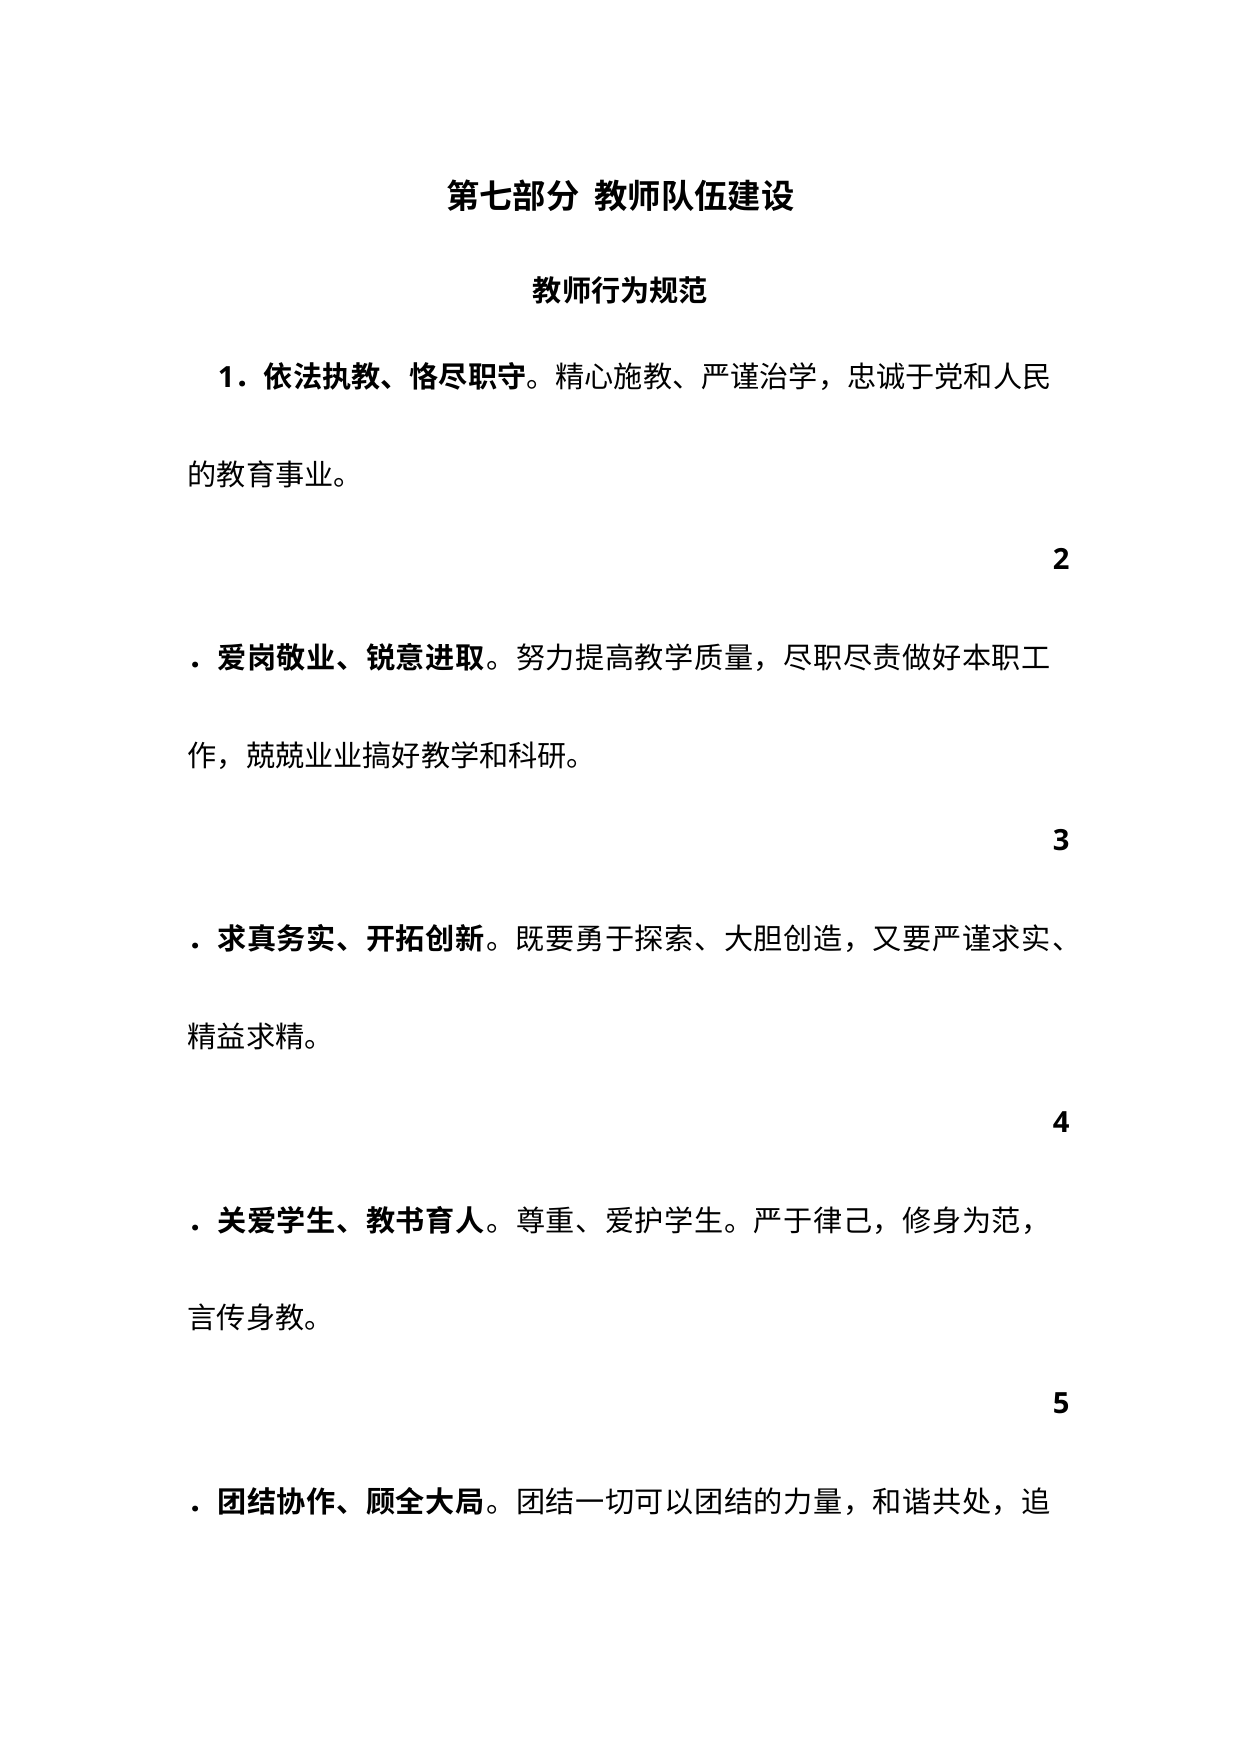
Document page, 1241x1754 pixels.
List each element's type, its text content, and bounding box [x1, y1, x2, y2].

text 3．求真务实、开拓创新。既要勇于探索、大胆创造，又要严谨求实、精益求精。 [187, 807, 1053, 1067]
text 1．依法执教、恪尽职守。精心施教、严谨治学，忠诚于党和人民的教育事业。 [187, 342, 1053, 505]
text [187, 1369, 1053, 1532]
text 4．关爱学生、教书育人。尊重、爱护学生。严于律己，修身为范，言传身教。 [187, 1088, 1053, 1348]
text 第七部分 教师队伍建设 [187, 162, 1053, 227]
text 教师行为规范 [187, 256, 1053, 321]
text 2．爱岗敬业、锐意进取。努力提高教学质量，尽职尽责做好本职工作，兢兢业业搞好教学和科研。 [187, 526, 1053, 786]
